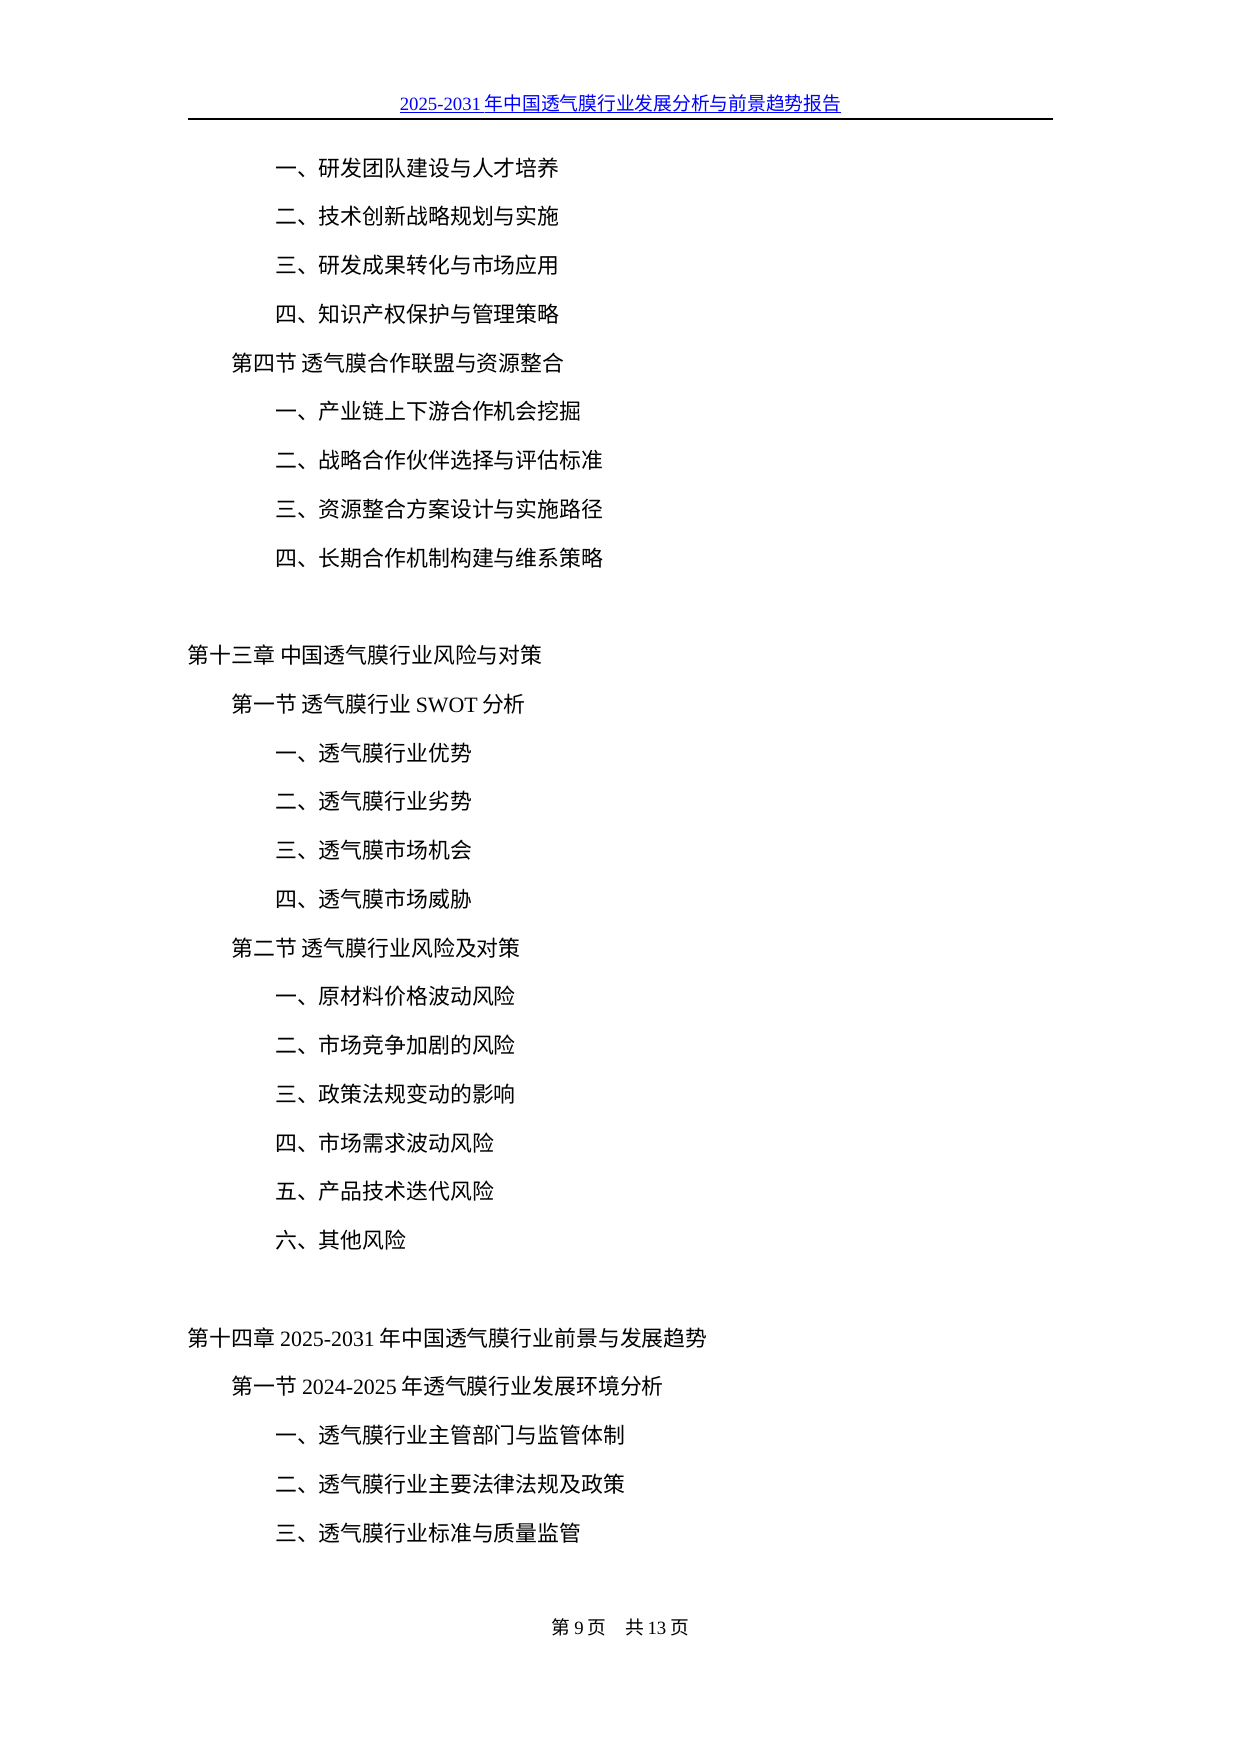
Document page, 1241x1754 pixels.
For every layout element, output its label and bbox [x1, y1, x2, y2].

text [187, 150, 1053, 1548]
